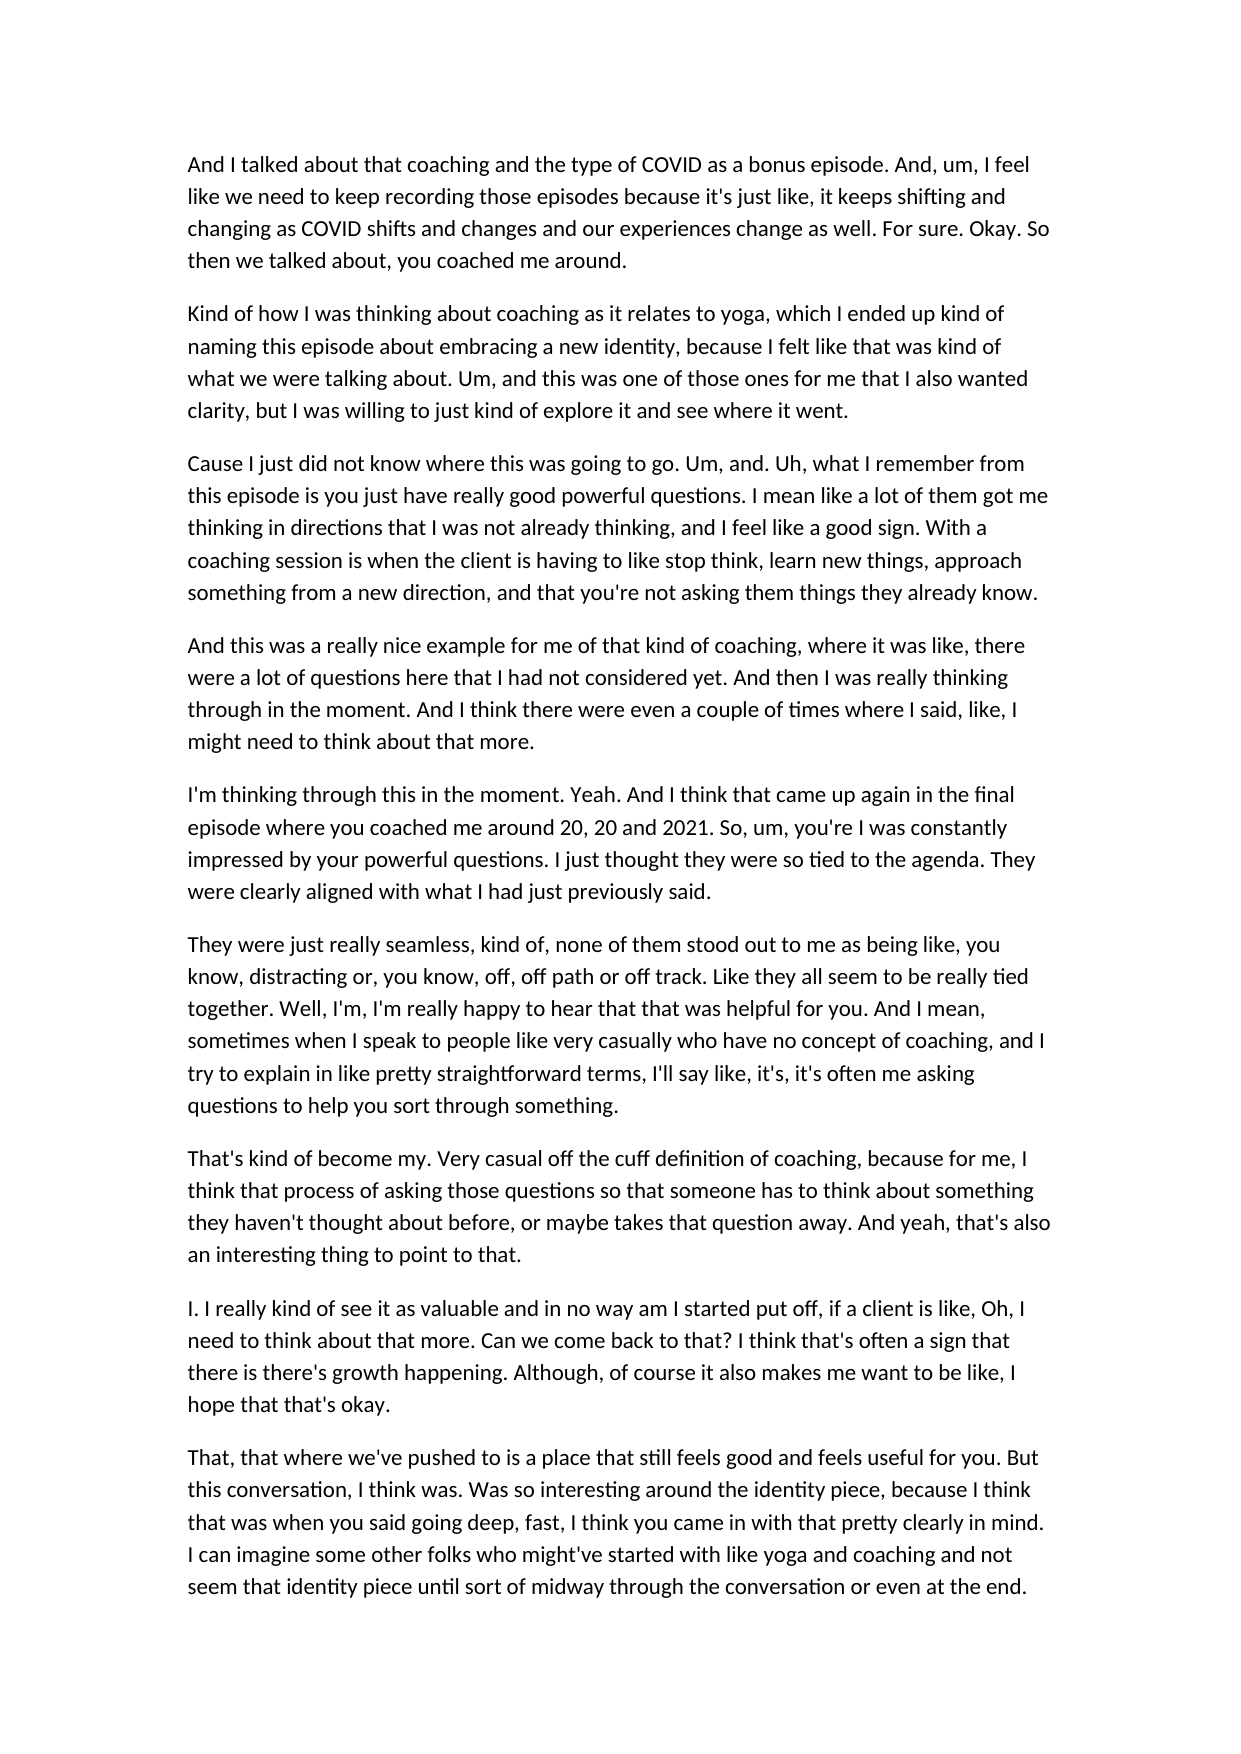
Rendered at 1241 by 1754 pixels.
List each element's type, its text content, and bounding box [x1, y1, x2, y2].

text I. I really kind of see it as valuable and in no way am I started put off, if a client is like, Oh, I need to think about that more. Can we come back to that? I think that's often a sign that there is there's growth happening. Although, of course it also makes me want to be like, I hope that that's okay. [187, 1294, 1053, 1418]
text That, that where we've pushed to is a place that still feels good and feels useful for you. But this conversation, I think was. Was so interesting around the identity piece, because I think that was when you said going deep, fast, I think you came in with that pretty clearly in mind. I can imagine some other folks who might've started with like yoga and coaching and not seem that identity piece until sort of midway through the conversation or even at the end. [187, 1443, 1053, 1600]
text Kind of how I was thinking about coaching as it relates to yoga, which I ended up kind of naming this episode about embracing a new identity, because I felt like that was kind of what we were talking about. Um, and this was one of those ones for me that I also wanted clarity, but I was willing to just kind of explore it and see where it went. [187, 299, 1053, 424]
text They were just really seamless, kind of, none of them stood out to me as being like, you know, distracting or, you know, off, off path or off track. Like they all seem to be really tied together. Well, I'm, I'm really happy to hear that that was helpful for you. And I mean, sometimes when I speak to people like very casually who have no concept of coaching, and I try to explain in like pretty straightforward terms, I'll say like, it's, it's often me asking questions to help you sort through something. [187, 930, 1053, 1119]
text Cause I just did not know where this was going to go. Um, and. Uh, what I remember from this episode is you just have really good powerful questions. I mean like a lot of them got me thinking in directions that I was not already thinking, and I feel like a good sign. With a coaching session is when the client is having to like stop think, learn new things, approach something from a new direction, and that you're not asking them things they already know. [187, 449, 1053, 606]
text I'm thinking through this in the moment. Yeah. And I think that came up again in the final episode where you coached me around 20, 20 and 2021. So, um, you're I was constantly impressed by your powerful questions. I just thought they were so tied to the agenda. They were clearly aligned with what I had just previously said. [187, 781, 1053, 905]
text And this was a really nice example for me of that kind of coaching, where it was like, there were a lot of questions here that I had not considered yet. And then I was really thinking through in the moment. And I think there were even a couple of times where I said, like, I might need to think about that more. [187, 631, 1053, 756]
text And I talked about that coaching and the type of COVID as a bonus episode. And, um, I feel like we need to keep recording those episodes because it's just like, it keeps shifting and changing as COVID shifts and changes and our experiences change as well. For sure. Okay. So then we talked about, you coached me around. [187, 150, 1053, 274]
text That's kind of become my. Very casual off the cuff definition of coaching, because for me, I think that process of asking those questions so that someone has to think about something they haven't thought about before, or maybe takes that question away. And yeah, that's also an interesting thing to point to that. [187, 1144, 1053, 1269]
